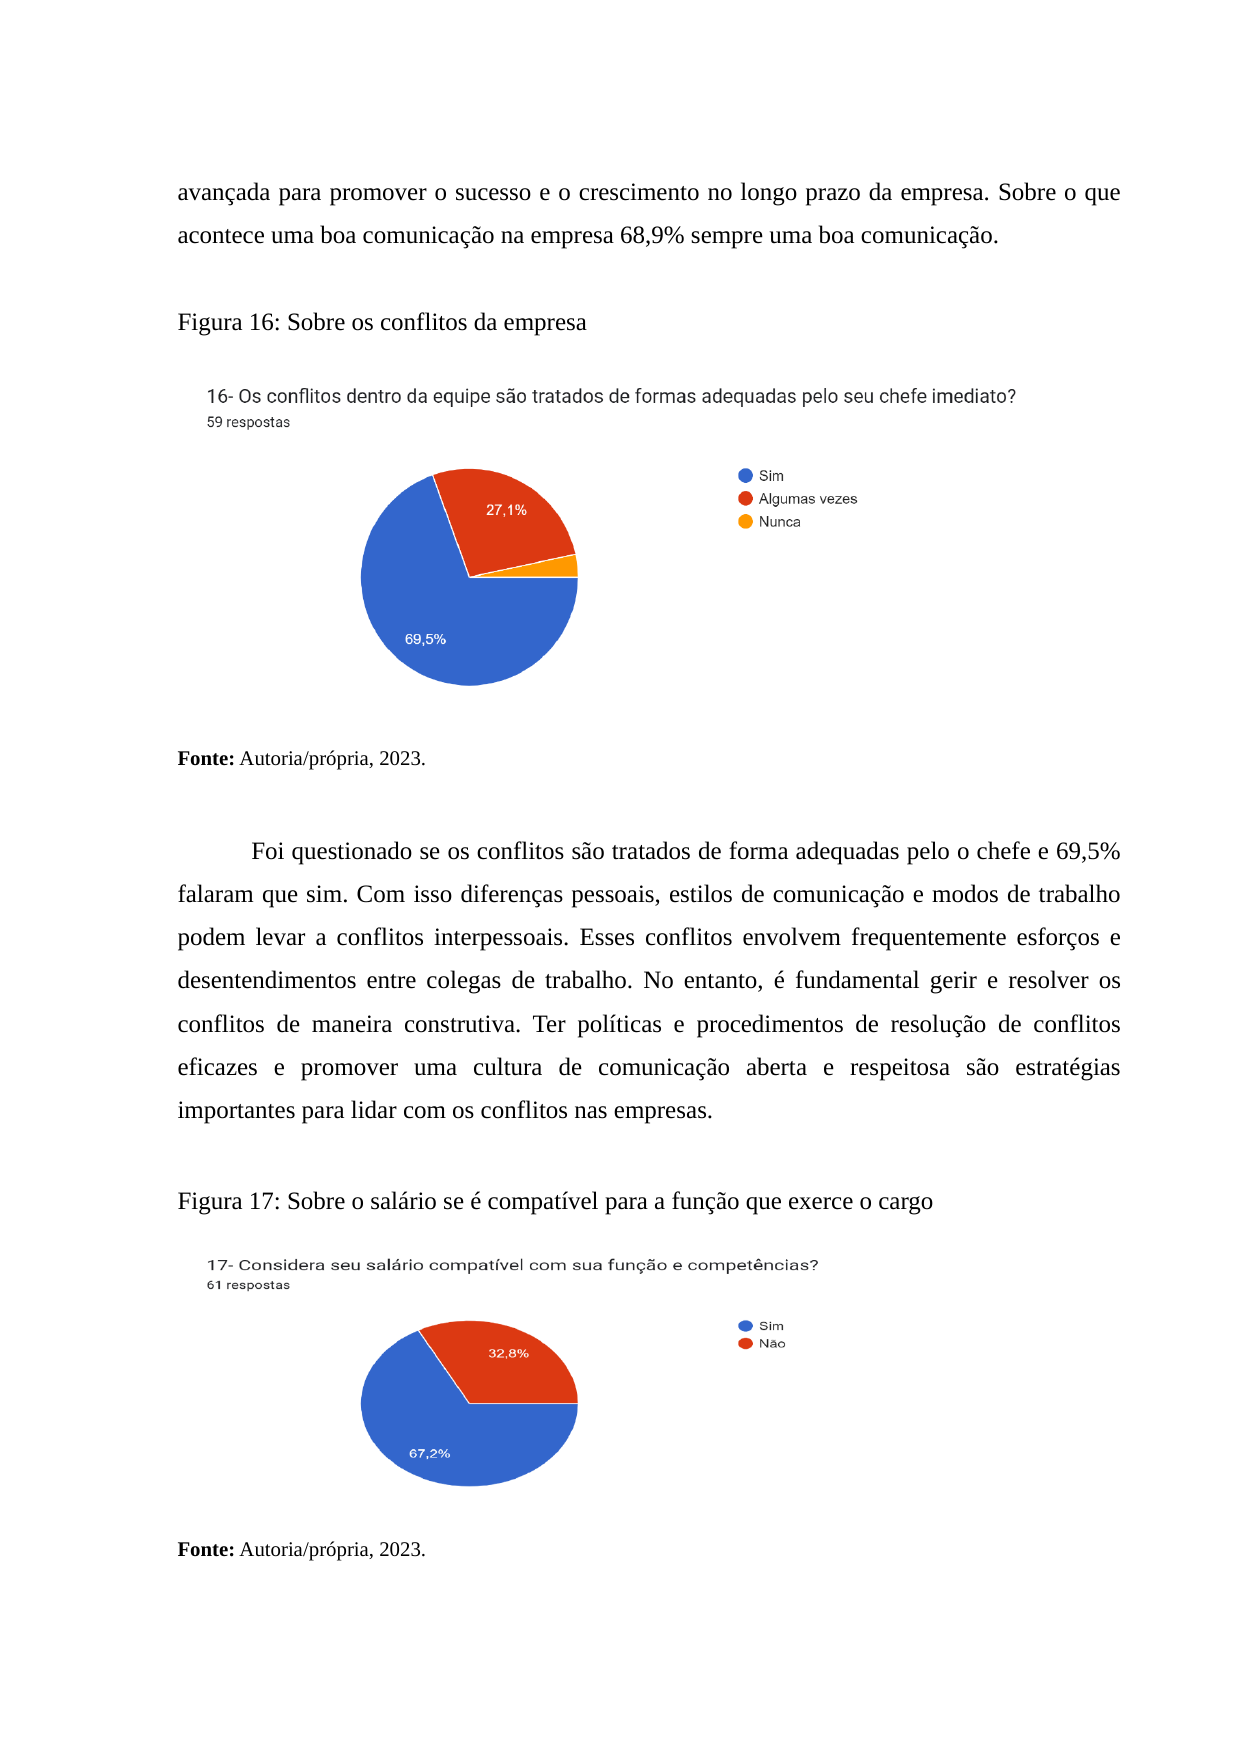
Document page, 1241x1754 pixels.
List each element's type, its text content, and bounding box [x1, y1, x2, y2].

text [177, 177, 1122, 249]
text Foi questionado se os conflitos são tratados de forma adequadas pelo o chefe e 69,5% falaram que sim. Com isso diferenças pessoais, estilos de comunicação e modos de trabalho podem levar a conflitos interpessoais. Esses conflitos envolvem frequentemente esforços e desentendimentos entre colegas de trabalho. No entanto, é fundamental gerir e resolver os conflitos de maneira construtiva. Ter políticas e procedimentos de resolução de conflitos eficazes e promover uma cultura de comunicação aberta e respeitosa são estratégias importantes para lidar com os conflitos nas empresas. [177, 836, 1122, 1124]
picture [177, 354, 1063, 727]
text Figura 17: Sobre o salário se é compatível para a função que exerce o cargo [177, 1186, 1122, 1214]
text Figura 16: Sobre os conflitos da empresa [177, 307, 1122, 335]
text Fonte: Autoria/própria, 2023. [177, 746, 1122, 770]
text Fonte: Autoria/própria, 2023. [177, 1537, 1122, 1561]
picture [177, 1233, 1063, 1518]
